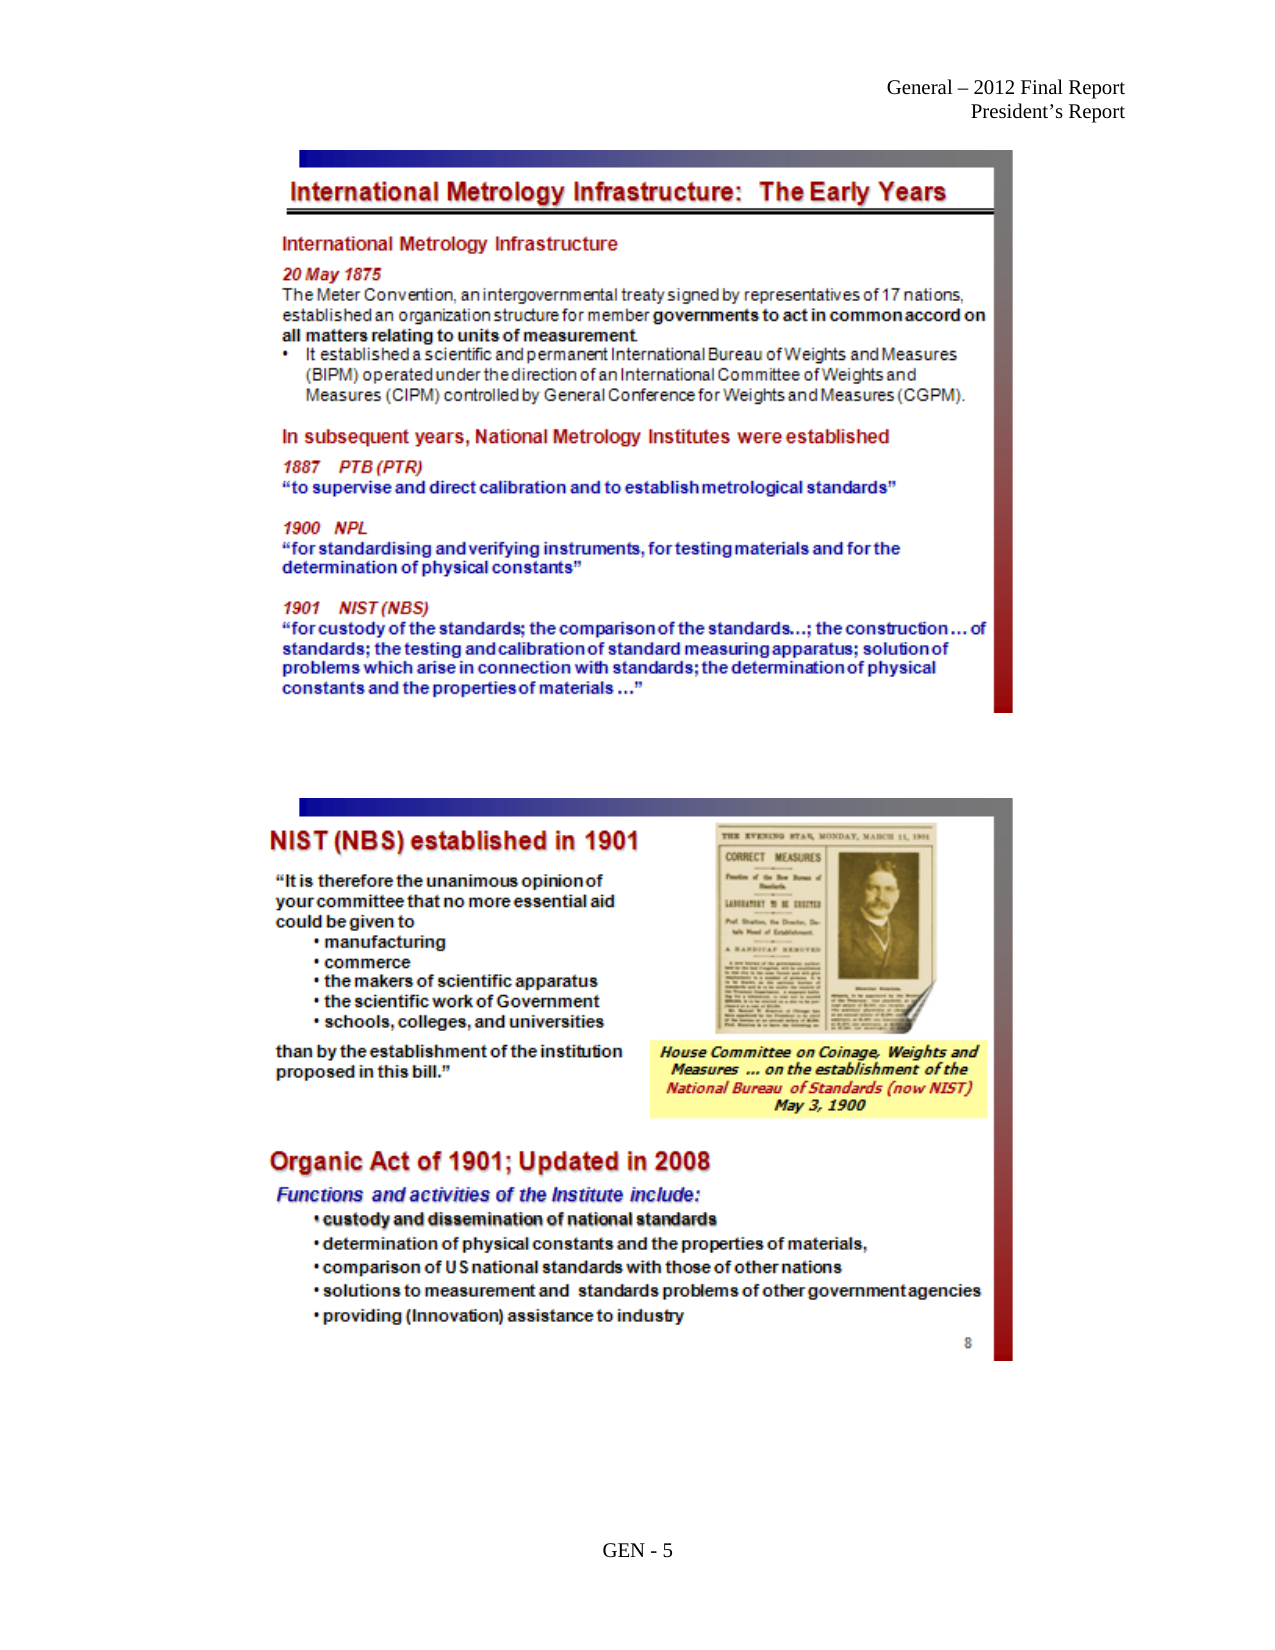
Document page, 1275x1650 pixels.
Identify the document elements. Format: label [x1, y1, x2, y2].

picture [262, 150, 1013, 713]
picture [262, 798, 1013, 1361]
